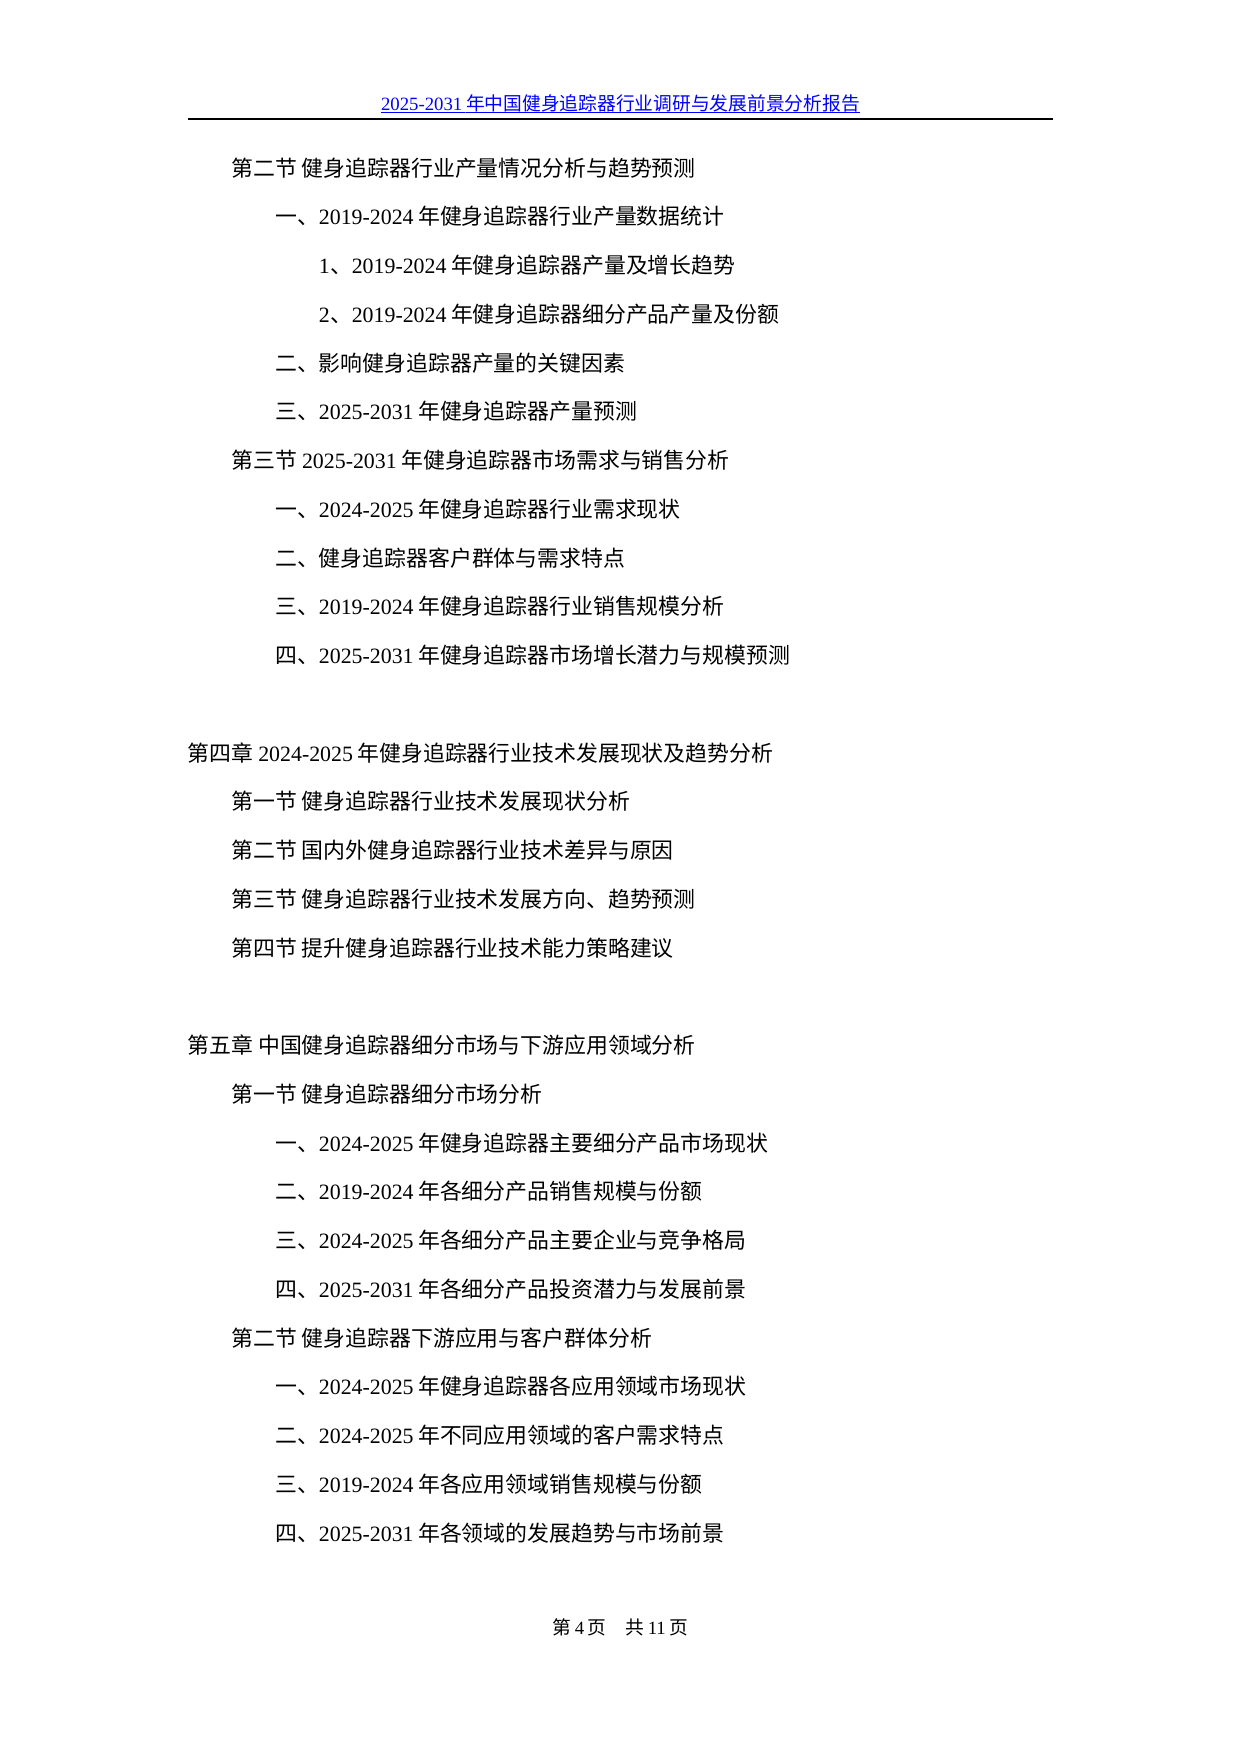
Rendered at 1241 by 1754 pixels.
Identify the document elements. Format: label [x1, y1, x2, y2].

text [187, 150, 1053, 1548]
